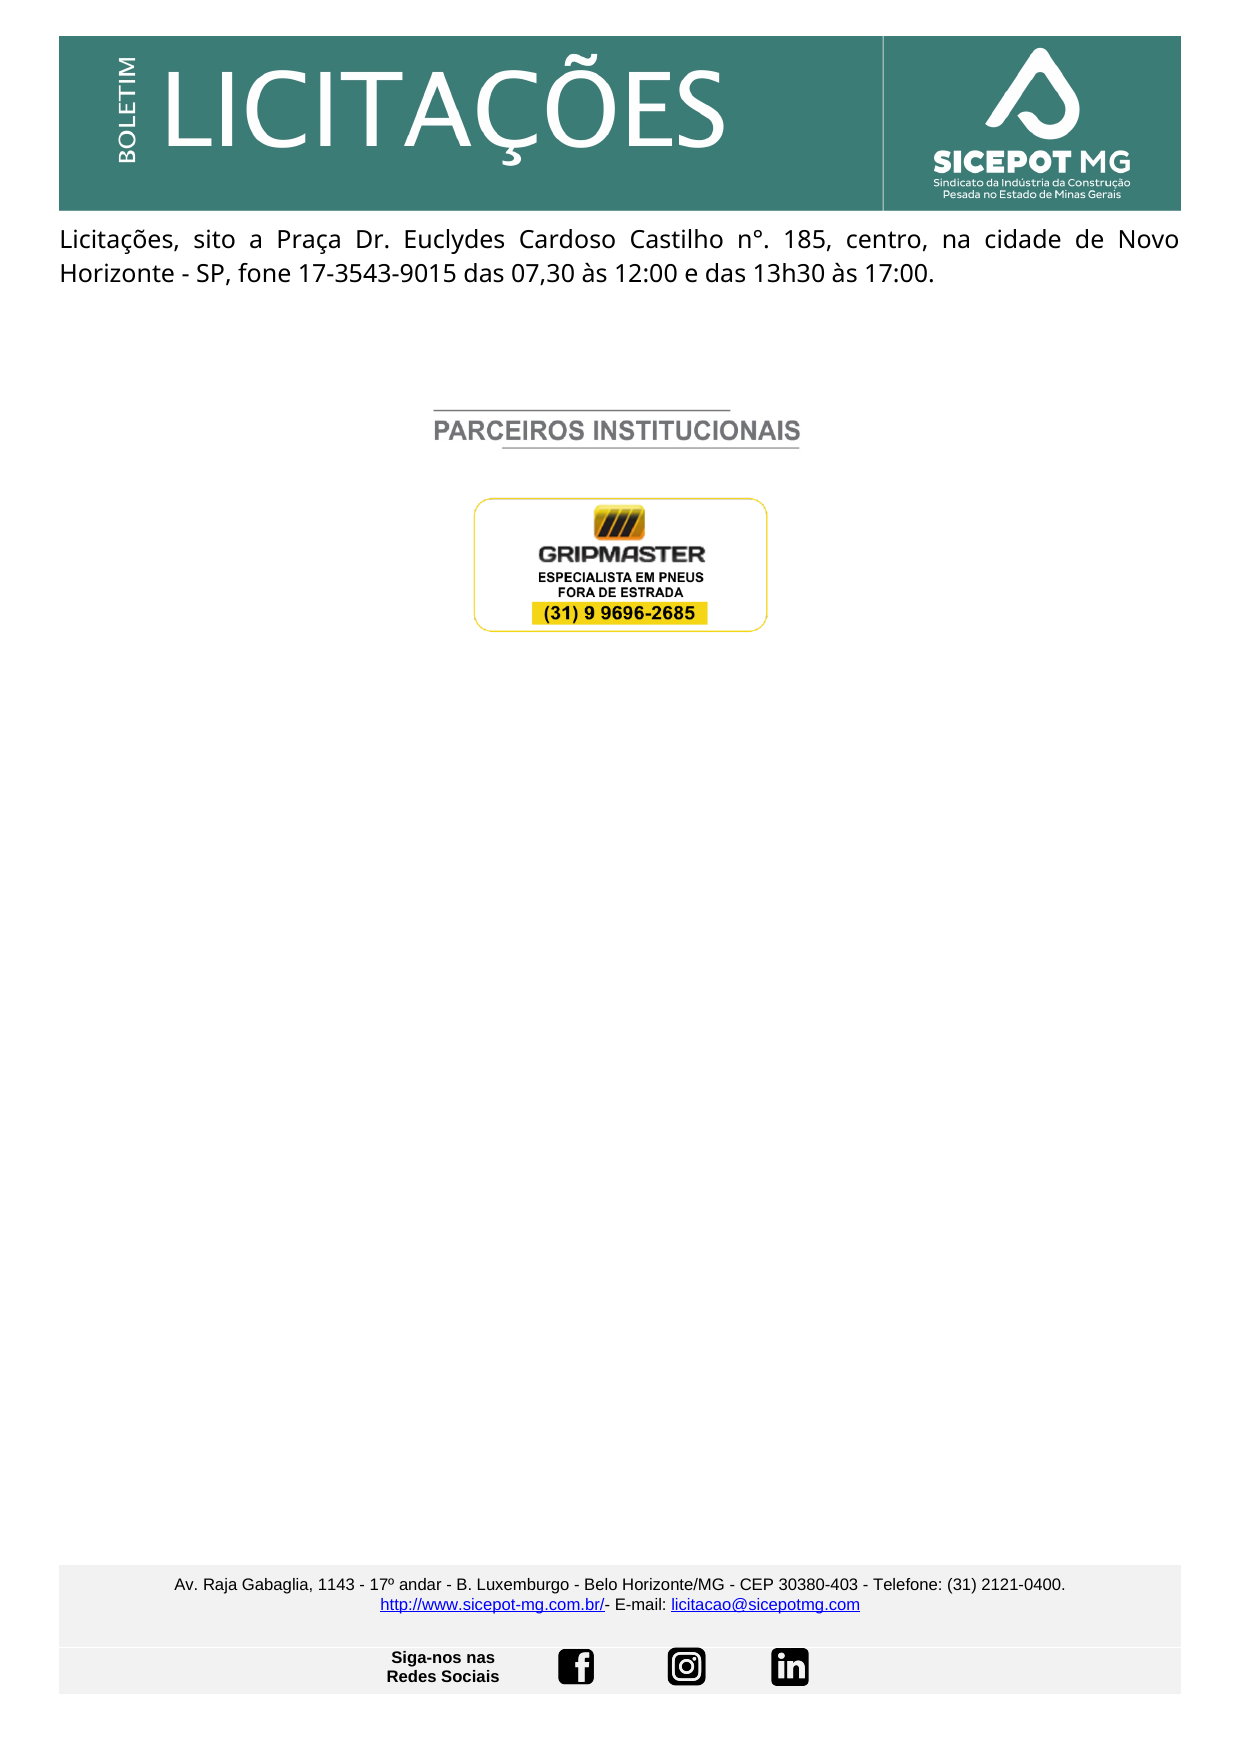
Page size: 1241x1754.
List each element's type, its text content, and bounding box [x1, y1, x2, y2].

picture [59, 36, 1181, 211]
picture [667, 1647, 706, 1686]
picture [771, 1648, 809, 1686]
picture [470, 495, 770, 635]
picture [421, 391, 819, 462]
picture [557, 1648, 594, 1685]
